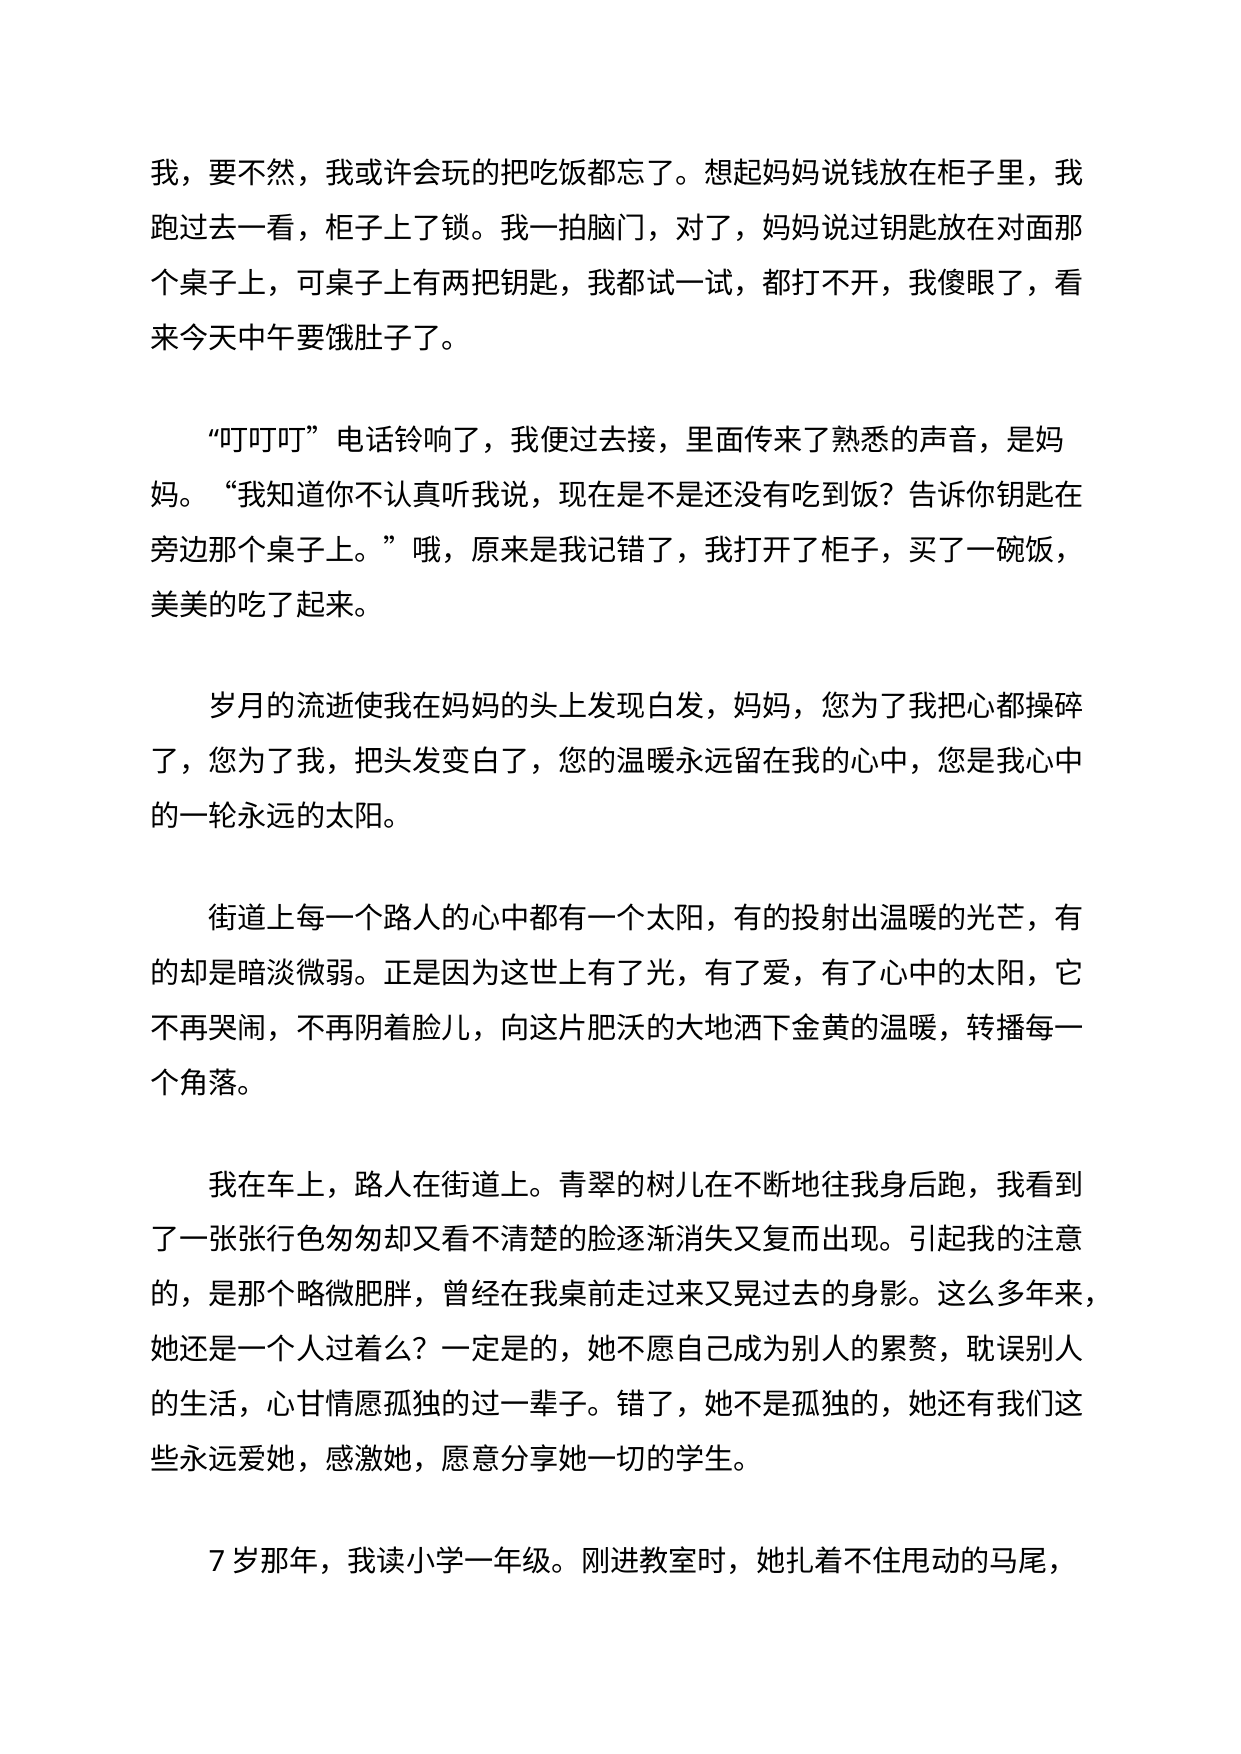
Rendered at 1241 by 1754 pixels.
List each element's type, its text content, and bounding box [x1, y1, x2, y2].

text 岁月的流逝使我在妈妈的头上发现白发，妈妈，您为了我把心都操碎了，您为了我，把头发变白了，您的温暖永远留在我的心中，您是我心中的一轮永远的太阳。 [150, 683, 1090, 835]
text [150, 1537, 1090, 1580]
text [150, 150, 1090, 357]
text 街道上每一个路人的心中都有一个太阳，有的投射出温暖的光芒，有的却是暗淡微弱。正是因为这世上有了光，有了爱，有了心中的太阳，它不再哭闹，不再阴着脸儿，向这片肥沃的大地洒下金黄的温暖，转播每一个角落。 [150, 894, 1090, 1102]
text “叮叮叮”电话铃响了，我便过去接，里面传来了熟悉的声音，是妈妈。“我知道你不认真听我说，现在是不是还没有吃到饭？告诉你钥匙在旁边那个桌子上。”哦，原来是我记错了，我打开了柜子，买了一碗饭，美美的吃了起来。 [150, 416, 1090, 623]
text 我在车上，路人在街道上。青翠的树儿在不断地往我身后跑，我看到了一张张行色匆匆却又看不清楚的脸逐渐消失又复而出现。引起我的注意的，是那个略微肥胖，曾经在我桌前走过来又晃过去的身影。这么多年来，她还是一个人过着么？一定是的，她不愿自己成为别人的累赘，耽误别人的生活，心甘情愿孤独的过一辈子。错了，她不是孤独的，她还有我们这些永远爱她，感激她，愿意分享她一切的学生。 [150, 1161, 1090, 1478]
